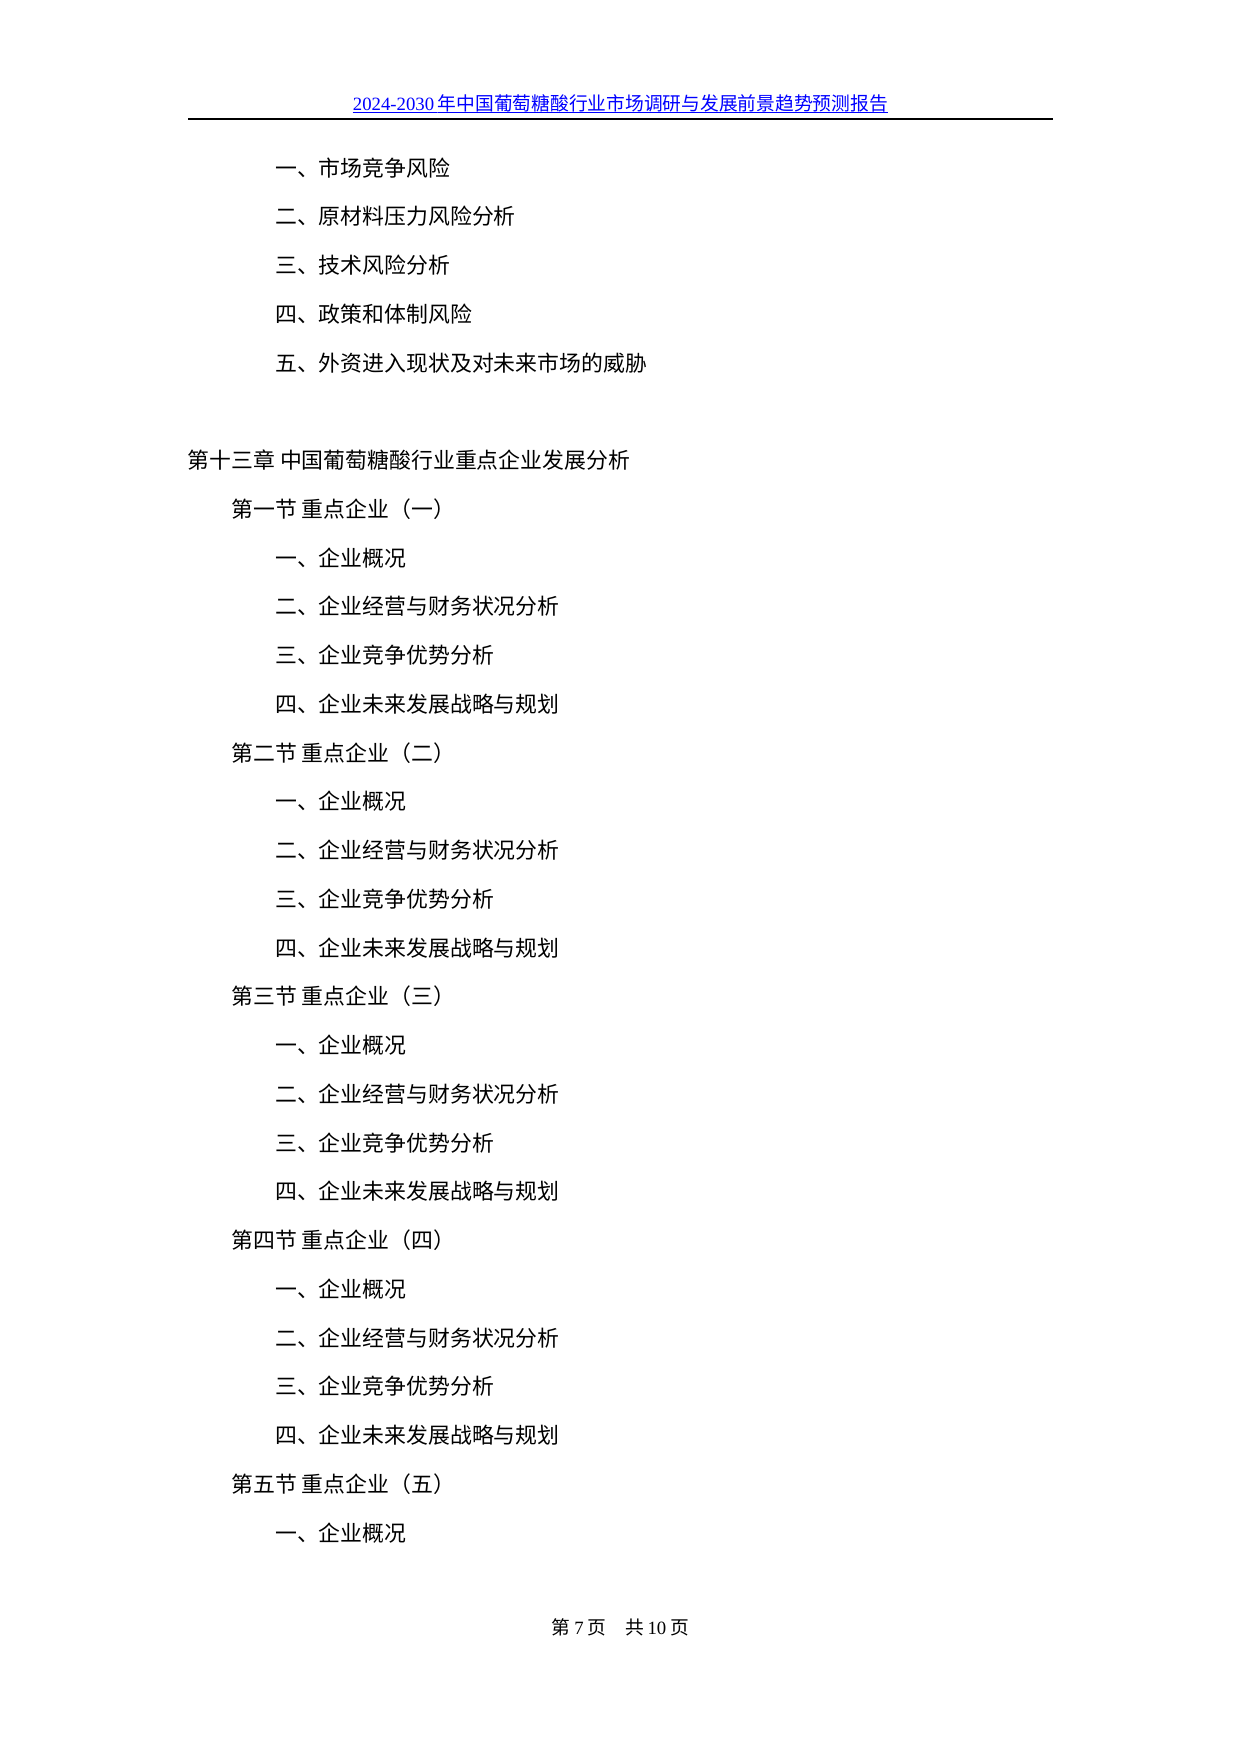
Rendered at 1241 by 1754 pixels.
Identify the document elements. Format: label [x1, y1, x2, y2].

text [187, 150, 1053, 1548]
